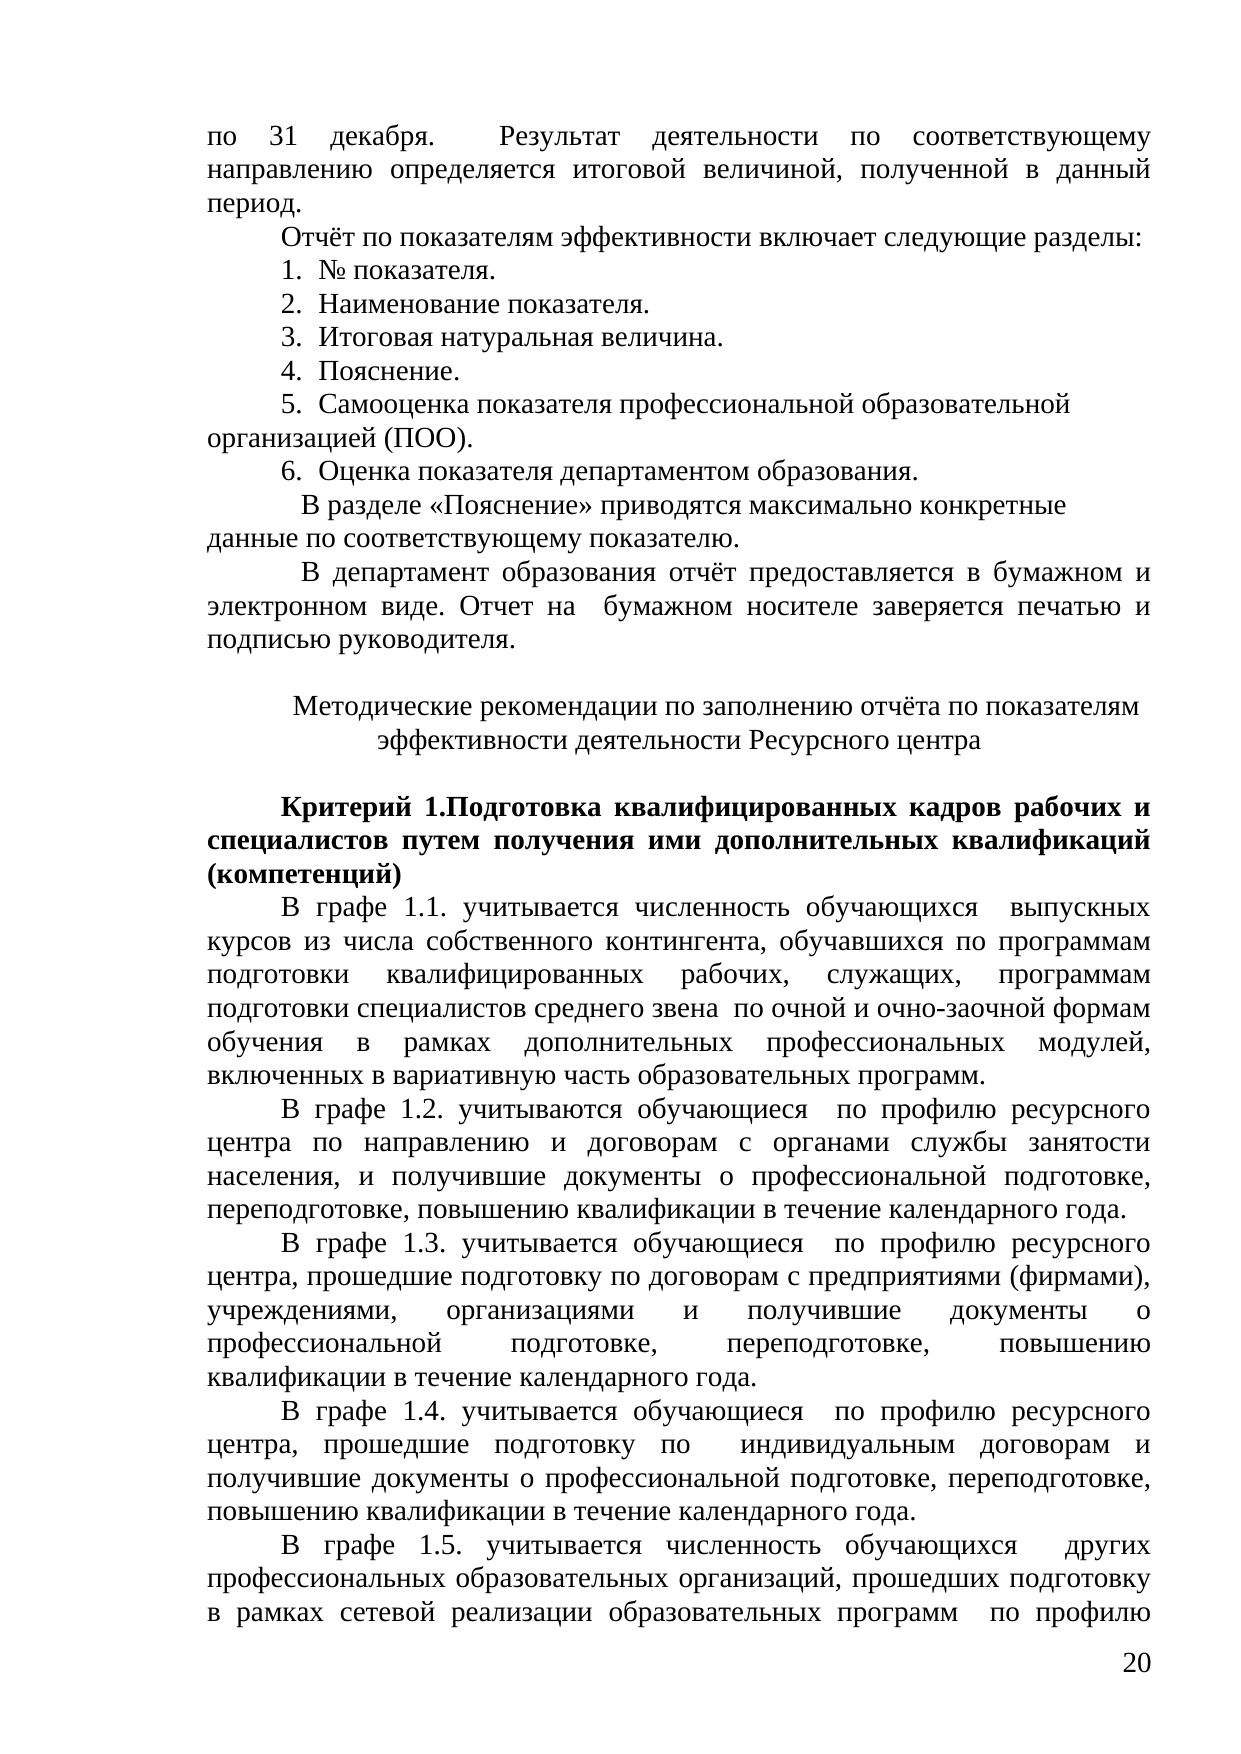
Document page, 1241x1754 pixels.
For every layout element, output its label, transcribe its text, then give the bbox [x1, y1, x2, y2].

text Отчёт по показателям эффективности включает следующие разделы: [207, 219, 1152, 252]
list Пояснение. [207, 353, 1152, 386]
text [207, 118, 1152, 219]
list Оценка показателя департаментом образования. [207, 453, 1152, 487]
text В графе 1.3. учитывается обучающиеся по профилю ресурсного центра, прошедшие подготовку по договорам с предприятиями (фирмами), учреждениями, организациями и получившие документы о профессиональной подготовке, переподготовке, повышению квалификации в течение календарного года. [207, 1225, 1152, 1393]
list Наименование показателя. [207, 286, 1152, 319]
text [207, 1527, 1152, 1627]
text В департамент образования отчёт предоставляется в бумажном и электронном виде. Отчет на бумажном носителе заверяется печатью и подписью руководителя. [207, 554, 1152, 655]
list Самооценка показателя профессиональной образовательной организацией (ПОО). [207, 386, 1152, 453]
text В графе 1.4. учитывается обучающиеся по профилю ресурсного центра, прошедшие подготовку по индивидуальным договорам и получившие документы о профессиональной подготовке, переподготовке, повышению квалификации в течение календарного года. [207, 1393, 1152, 1527]
text В графе 1.1. учитывается численность обучающихся выпускных курсов из числа собственного контингента, обучавшихся по программам подготовки квалифицированных рабочих, служащих, программам подготовки специалистов среднего звена по очной и очно-заочной формам обучения в рамках дополнительных профессиональных модулей, включенных в вариативную часть образовательных программ. [207, 889, 1152, 1091]
text Методические рекомендации по заполнению отчёта по показателям эффективности деятельности Ресурсного центра [207, 688, 1152, 755]
text Критерий 1.Подготовка квалифицированных кадров рабочих и специалистов путем получения ими дополнительных квалификаций (компетенций) [207, 789, 1152, 889]
text В графе 1.2. учитываются обучающиеся по профилю ресурсного центра по направлению и договорам с органами службы занятости населения, и получившие документы о профессиональной подготовке, переподготовке, повышению квалификации в течение календарного года. [207, 1091, 1152, 1225]
list № показателя. [207, 252, 1152, 286]
text В разделе «Пояснение» приводятся максимально конкретные данные по соответствующему показателю. [207, 487, 1152, 554]
list Итоговая натуральная величина. [207, 319, 1152, 353]
